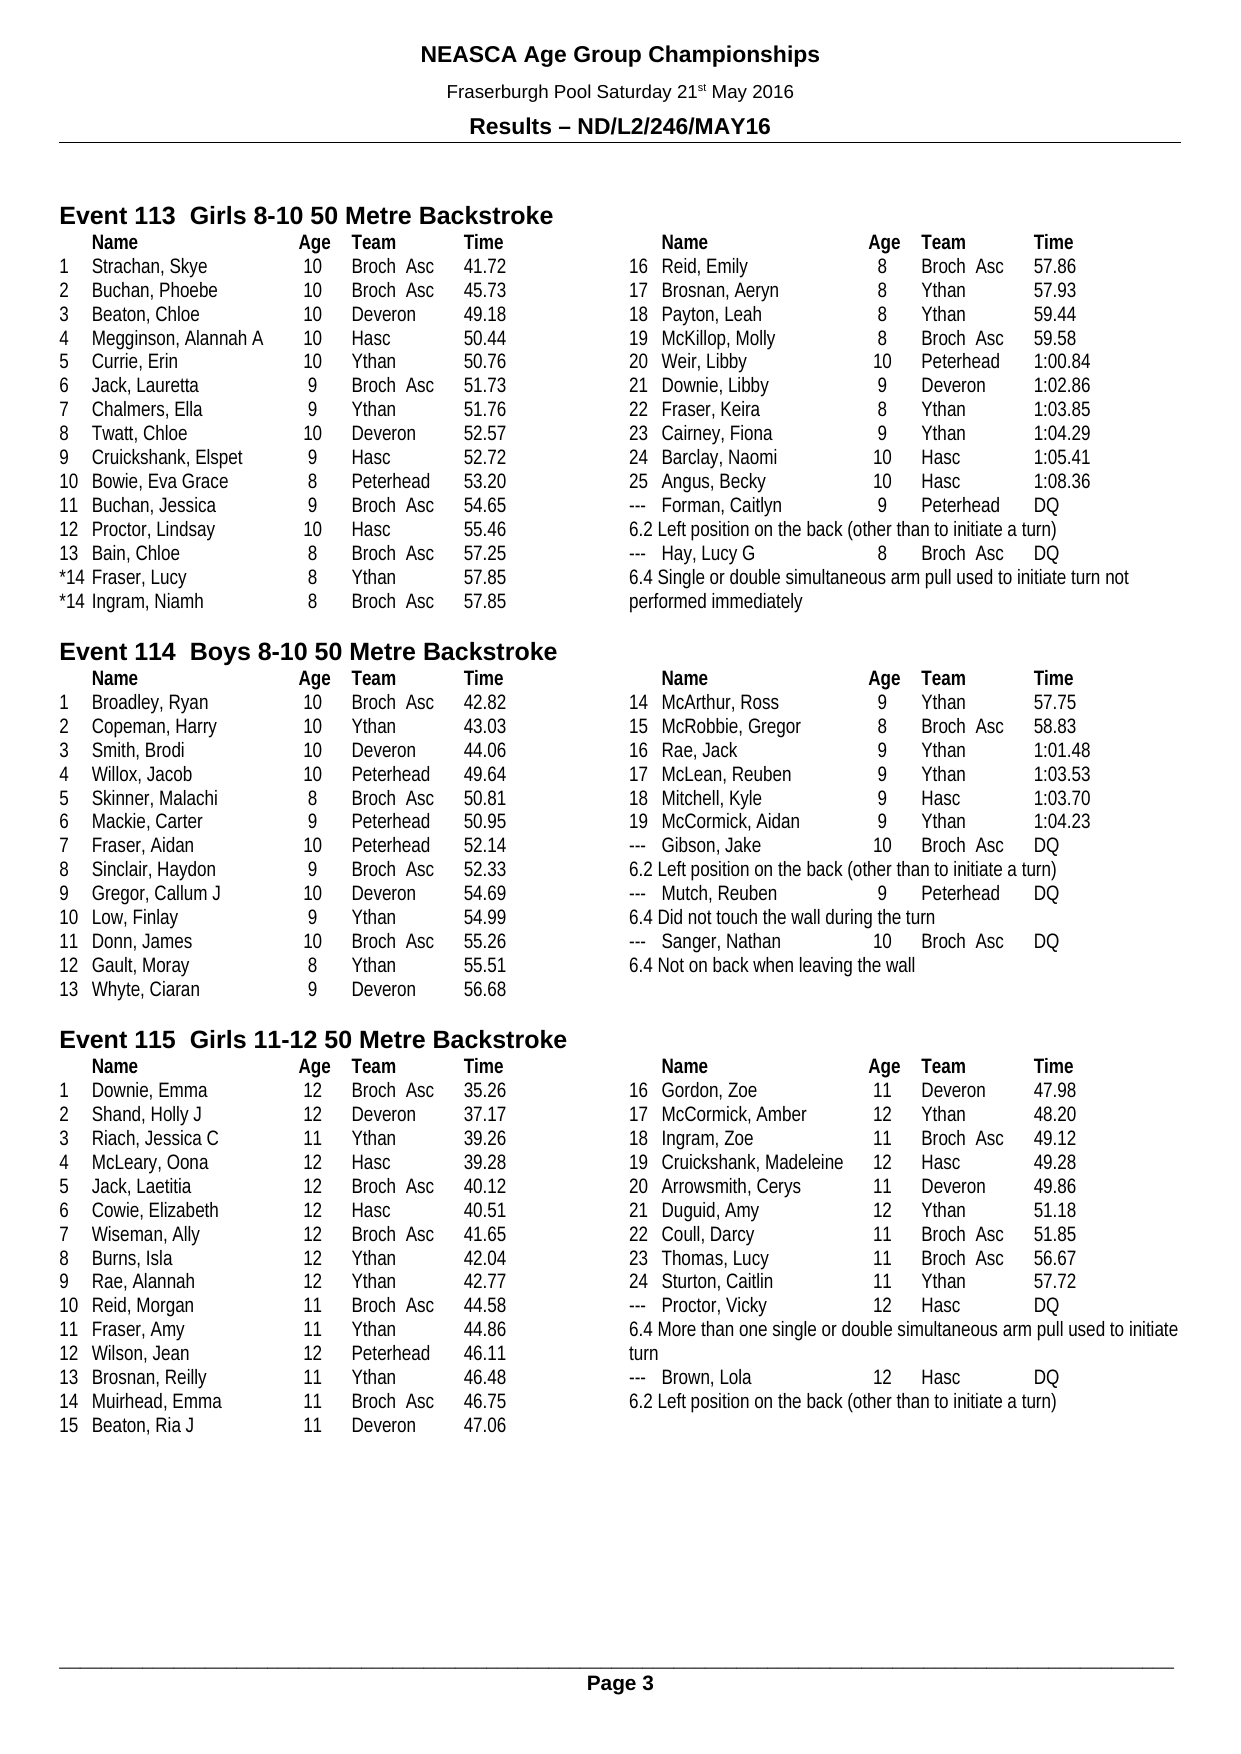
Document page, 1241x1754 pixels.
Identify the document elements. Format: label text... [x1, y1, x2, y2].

text 12 Gault, Moray 8 Ythan 55.51 [59, 953, 611, 977]
text Event 114 Boys 8-10 50 Metre Backstroke [59, 637, 1181, 666]
text 5 Skinner, Malachi 8 Broch Asc 50.81 [59, 785, 611, 809]
text 9 Gregor, Callum J 10 Deveron 54.69 [59, 881, 611, 905]
text 14 McArthur, Ross 9 Ythan 57.75 [629, 689, 1181, 713]
text Name Age Team Time [59, 666, 611, 689]
text 6 Cowie, Elizabeth 12 Hasc 40.51 [59, 1197, 611, 1221]
text 17 McCormick, Amber 12 Ythan 48.20 [629, 1102, 1181, 1126]
text 24 Sturton, Caitlin 11 Ythan 57.72 [629, 1269, 1181, 1293]
text 7 Wiseman, Ally 12 Broch Asc 41.65 [59, 1221, 611, 1245]
text 1 Downie, Emma 12 Broch Asc 35.26 [59, 1078, 611, 1102]
text 11 Donn, James 10 Broch Asc 55.26 [59, 929, 611, 953]
text 3 Smith, Brodi 10 Deveron 44.06 [59, 737, 611, 761]
text 19 McCormick, Aidan 9 Ythan 1:04.23 [629, 809, 1181, 833]
text 21 Downie, Libby 9 Deveron 1:02.86 [629, 373, 1181, 397]
text Event 113 Girls 8-10 50 Metre Backstroke [59, 201, 1181, 229]
text 15 McRobbie, Gregor 8 Broch Asc 58.83 [629, 713, 1181, 737]
text 18 Payton, Leah 8 Ythan 59.44 [629, 301, 1181, 325]
text 17 McLean, Reuben 9 Ythan 1:03.53 [629, 761, 1181, 785]
text 2 Copeman, Harry 10 Ythan 43.03 [59, 713, 611, 737]
text 16 Rae, Jack 9 Ythan 1:01.48 [629, 737, 1181, 761]
text Name Age Team Time [59, 229, 611, 253]
text 20 Weir, Libby 10 Peterhead 1:00.84 [629, 349, 1181, 373]
text 6 Mackie, Carter 9 Peterhead 50.95 [59, 809, 611, 833]
text --- Brown, Lola 12 Hasc DQ [629, 1365, 1181, 1389]
text 5 Currie, Erin 10 Ythan 50.76 [59, 349, 611, 373]
text 5 Jack, Laetitia 12 Broch Asc 40.12 [59, 1173, 611, 1197]
text 10 Reid, Morgan 11 Broch Asc 44.58 [59, 1293, 611, 1317]
text --- Mutch, Reuben 9 Peterhead DQ [629, 881, 1181, 905]
text 25 Angus, Becky 10 Hasc 1:08.36 [629, 469, 1181, 493]
text 2 Shand, Holly J 12 Deveron 37.17 [59, 1102, 611, 1126]
text 8 Twatt, Chloe 10 Deveron 52.57 [59, 421, 611, 445]
text 13 Bain, Chloe 8 Broch Asc 57.25 [59, 541, 611, 565]
text --- Sanger, Nathan 10 Broch Asc DQ [629, 929, 1181, 953]
text 22 Coull, Darcy 11 Broch Asc 51.85 [629, 1221, 1181, 1245]
text 18 Ingram, Zoe 11 Broch Asc 49.12 [629, 1126, 1181, 1149]
text 13 Brosnan, Reilly 11 Ythan 46.48 [59, 1365, 611, 1389]
text 4 McLeary, Oona 12 Hasc 39.28 [59, 1149, 611, 1173]
text 12 Wilson, Jean 12 Peterhead 46.11 [59, 1341, 611, 1365]
text 9 Cruickshank, Elspet 9 Hasc 52.72 [59, 445, 611, 469]
text 11 Buchan, Jessica 9 Broch Asc 54.65 [59, 493, 611, 517]
text 6.4 Not on back when leaving the wall [629, 953, 1181, 977]
text *14 Ingram, Niamh 8 Broch Asc 57.85 [59, 589, 611, 613]
text 10 Low, Finlay 9 Ythan 54.99 [59, 905, 611, 929]
text 23 Cairney, Fiona 9 Ythan 1:04.29 [629, 421, 1181, 445]
text 16 Gordon, Zoe 11 Deveron 47.98 [629, 1078, 1181, 1102]
text --- Proctor, Vicky 12 Hasc DQ [629, 1293, 1181, 1317]
text Name Age Team Time [629, 229, 1181, 253]
text Name Age Team Time [59, 1054, 611, 1078]
text 6.4 Single or double simultaneous arm pull used to initiate turn not performed immediately [629, 565, 1181, 613]
text --- Gibson, Jake 10 Broch Asc DQ [629, 833, 1181, 857]
text 12 Proctor, Lindsay 10 Hasc 55.46 [59, 517, 611, 541]
text *14 Fraser, Lucy 8 Ythan 57.85 [59, 565, 611, 589]
text 11 Fraser, Amy 11 Ythan 44.86 [59, 1317, 611, 1341]
text 24 Barclay, Naomi 10 Hasc 1:05.41 [629, 445, 1181, 469]
text 8 Burns, Isla 12 Ythan 42.04 [59, 1245, 611, 1269]
text 18 Mitchell, Kyle 9 Hasc 1:03.70 [629, 785, 1181, 809]
text 3 Beaton, Chloe 10 Deveron 49.18 [59, 301, 611, 325]
text 2 Buchan, Phoebe 10 Broch Asc 45.73 [59, 277, 611, 301]
text 19 McKillop, Molly 8 Broch Asc 59.58 [629, 325, 1181, 349]
text 10 Bowie, Eva Grace 8 Peterhead 53.20 [59, 469, 611, 493]
text 6.4 Did not touch the wall during the turn [629, 905, 1181, 929]
text 7 Chalmers, Ella 9 Ythan 51.76 [59, 397, 611, 421]
text 23 Thomas, Lucy 11 Broch Asc 56.67 [629, 1245, 1181, 1269]
text 16 Reid, Emily 8 Broch Asc 57.86 [629, 253, 1181, 277]
text Name Age Team Time [629, 1054, 1181, 1078]
text 6.2 Left position on the back (other than to initiate a turn) [629, 1389, 1181, 1413]
text --- Forman, Caitlyn 9 Peterhead DQ [629, 493, 1181, 517]
text 20 Arrowsmith, Cerys 11 Deveron 49.86 [629, 1173, 1181, 1197]
text 1 Broadley, Ryan 10 Broch Asc 42.82 [59, 689, 611, 713]
text 17 Brosnan, Aeryn 8 Ythan 57.93 [629, 277, 1181, 301]
text 4 Willox, Jacob 10 Peterhead 49.64 [59, 761, 611, 785]
text 9 Rae, Alannah 12 Ythan 42.77 [59, 1269, 611, 1293]
text 15 Beaton, Ria J 11 Deveron 47.06 [59, 1413, 611, 1437]
text Event 115 Girls 11-12 50 Metre Backstroke [59, 1025, 1181, 1054]
text 19 Cruickshank, Madeleine 12 Hasc 49.28 [629, 1149, 1181, 1173]
text 22 Fraser, Keira 8 Ythan 1:03.85 [629, 397, 1181, 421]
text 6.4 More than one single or double simultaneous arm pull used to initiate turn [629, 1317, 1181, 1365]
text 6.2 Left position on the back (other than to initiate a turn) [629, 517, 1181, 541]
text 1 Strachan, Skye 10 Broch Asc 41.72 [59, 253, 611, 277]
text 8 Sinclair, Haydon 9 Broch Asc 52.33 [59, 857, 611, 881]
text 14 Muirhead, Emma 11 Broch Asc 46.75 [59, 1389, 611, 1413]
text --- Hay, Lucy G 8 Broch Asc DQ [629, 541, 1181, 565]
text 13 Whyte, Ciaran 9 Deveron 56.68 [59, 977, 611, 1001]
text 3 Riach, Jessica C 11 Ythan 39.26 [59, 1126, 611, 1149]
text 4 Megginson, Alannah A 10 Hasc 50.44 [59, 325, 611, 349]
text 6.2 Left position on the back (other than to initiate a turn) [629, 857, 1181, 881]
text 6 Jack, Lauretta 9 Broch Asc 51.73 [59, 373, 611, 397]
text 7 Fraser, Aidan 10 Peterhead 52.14 [59, 833, 611, 857]
text Name Age Team Time [629, 666, 1181, 689]
text 21 Duguid, Amy 12 Ythan 51.18 [629, 1197, 1181, 1221]
